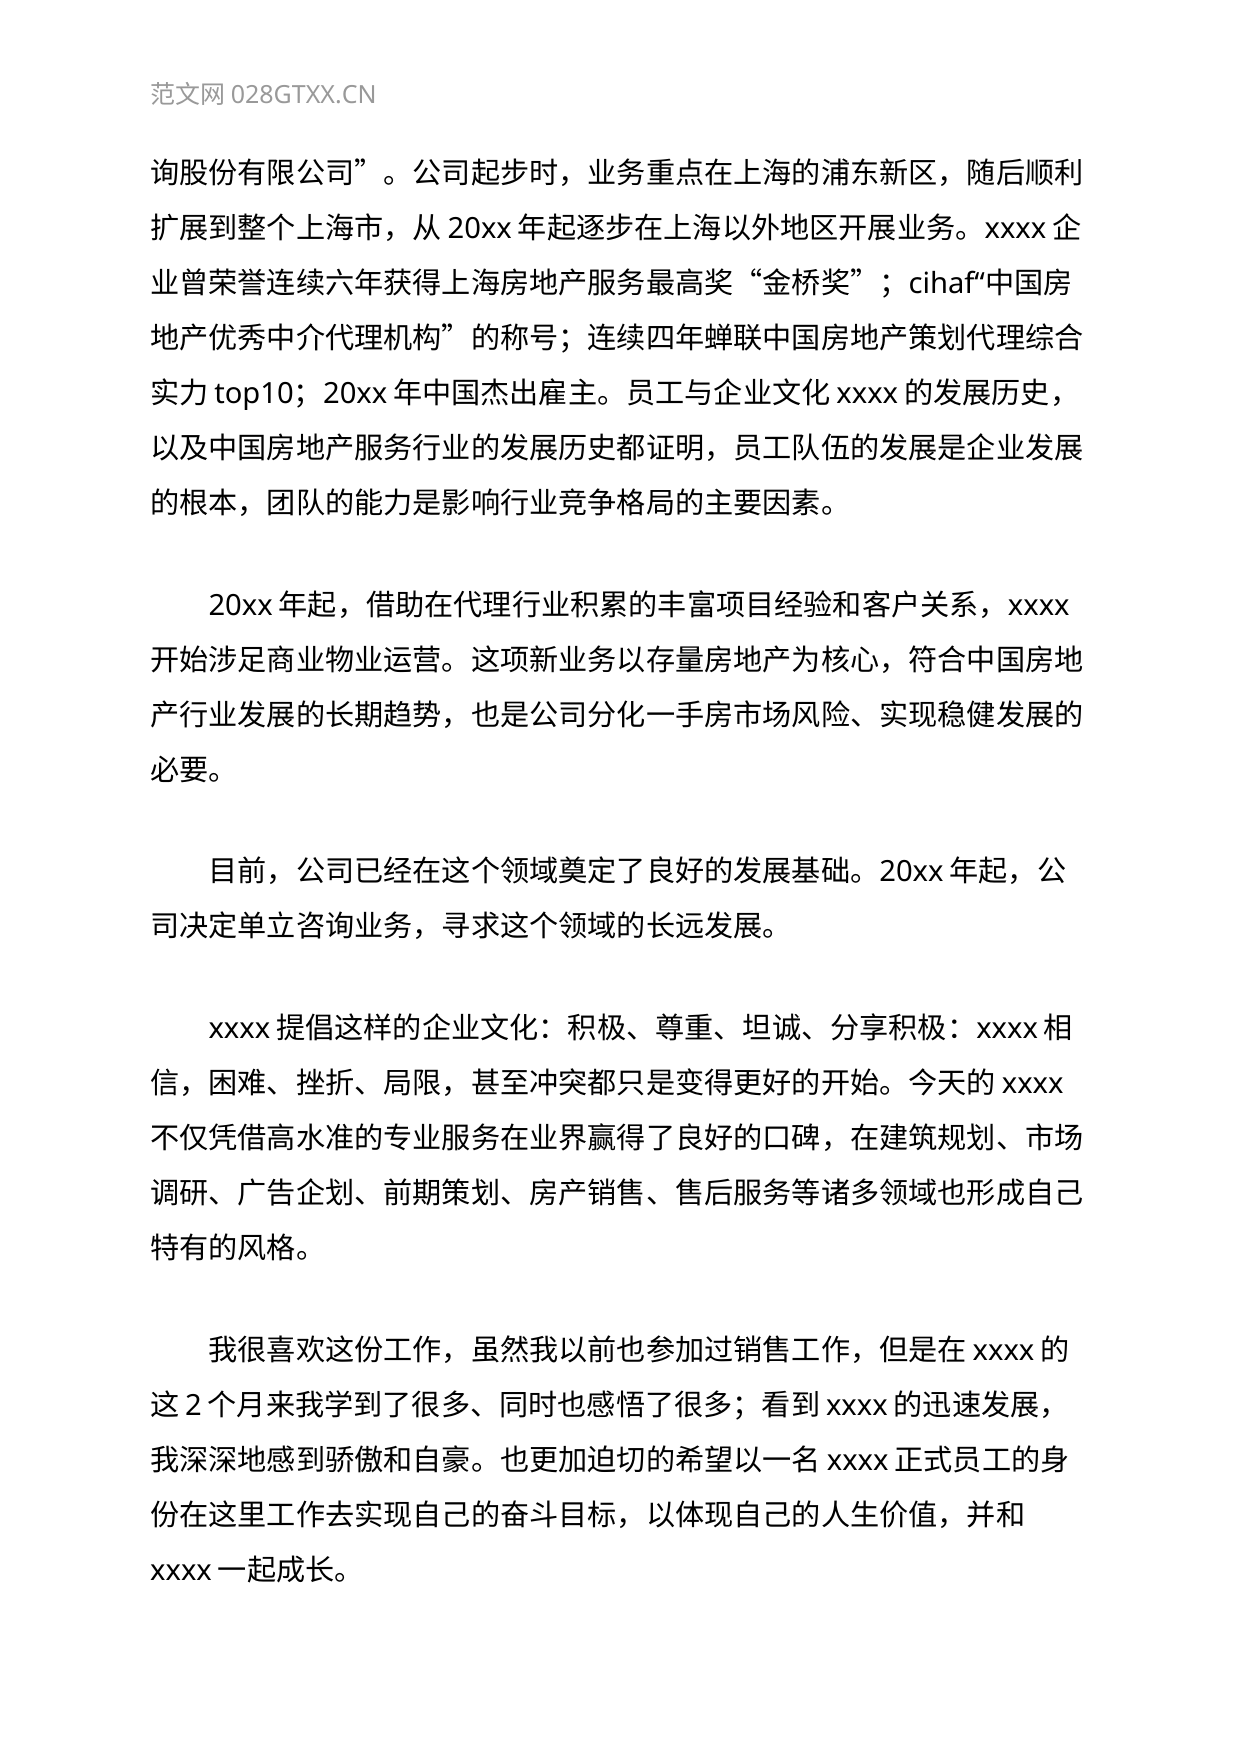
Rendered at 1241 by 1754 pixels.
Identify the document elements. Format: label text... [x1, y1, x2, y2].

text 我很喜欢这份工作，虽然我以前也参加过销售工作，但是在xxxx的这2个月来我学到了很多、同时也感悟了很多；看到xxxx的迅速发展，我深深地感到骄傲和自豪。也更加迫切的希望以一名xxxx正式员工的身份在这里工作去实现自己的奋斗目标，以体现自己的人生价值，并和xxxx一起成长。 [150, 1326, 1090, 1589]
text 20xx年起，借助在代理行业积累的丰富项目经验和客户关系，xxxx开始涉足商业物业运营。这项新业务以存量房地产为核心，符合中国房地产行业发展的长期趋势，也是公司分化一手房市场风险、实现稳健发展的必要。 [150, 581, 1090, 788]
text 目前，公司已经在这个领域奠定了良好的发展基础。20xx年起，公司决定单立咨询业务，寻求这个领域的长远发展。 [150, 848, 1090, 945]
text xxxx提倡这样的企业文化：积极、尊重、坦诚、分享积极：xxxx相信，困难、挫折、局限，甚至冲突都只是变得更好的开始。今天的xxxx不仅凭借高水准的专业服务在业界赢得了良好的口碑，在建筑规划、市场调研、广告企划、前期策划、房产销售、售后服务等诸多领域也形成自己特有的风格。 [150, 1005, 1090, 1267]
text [150, 150, 1090, 522]
